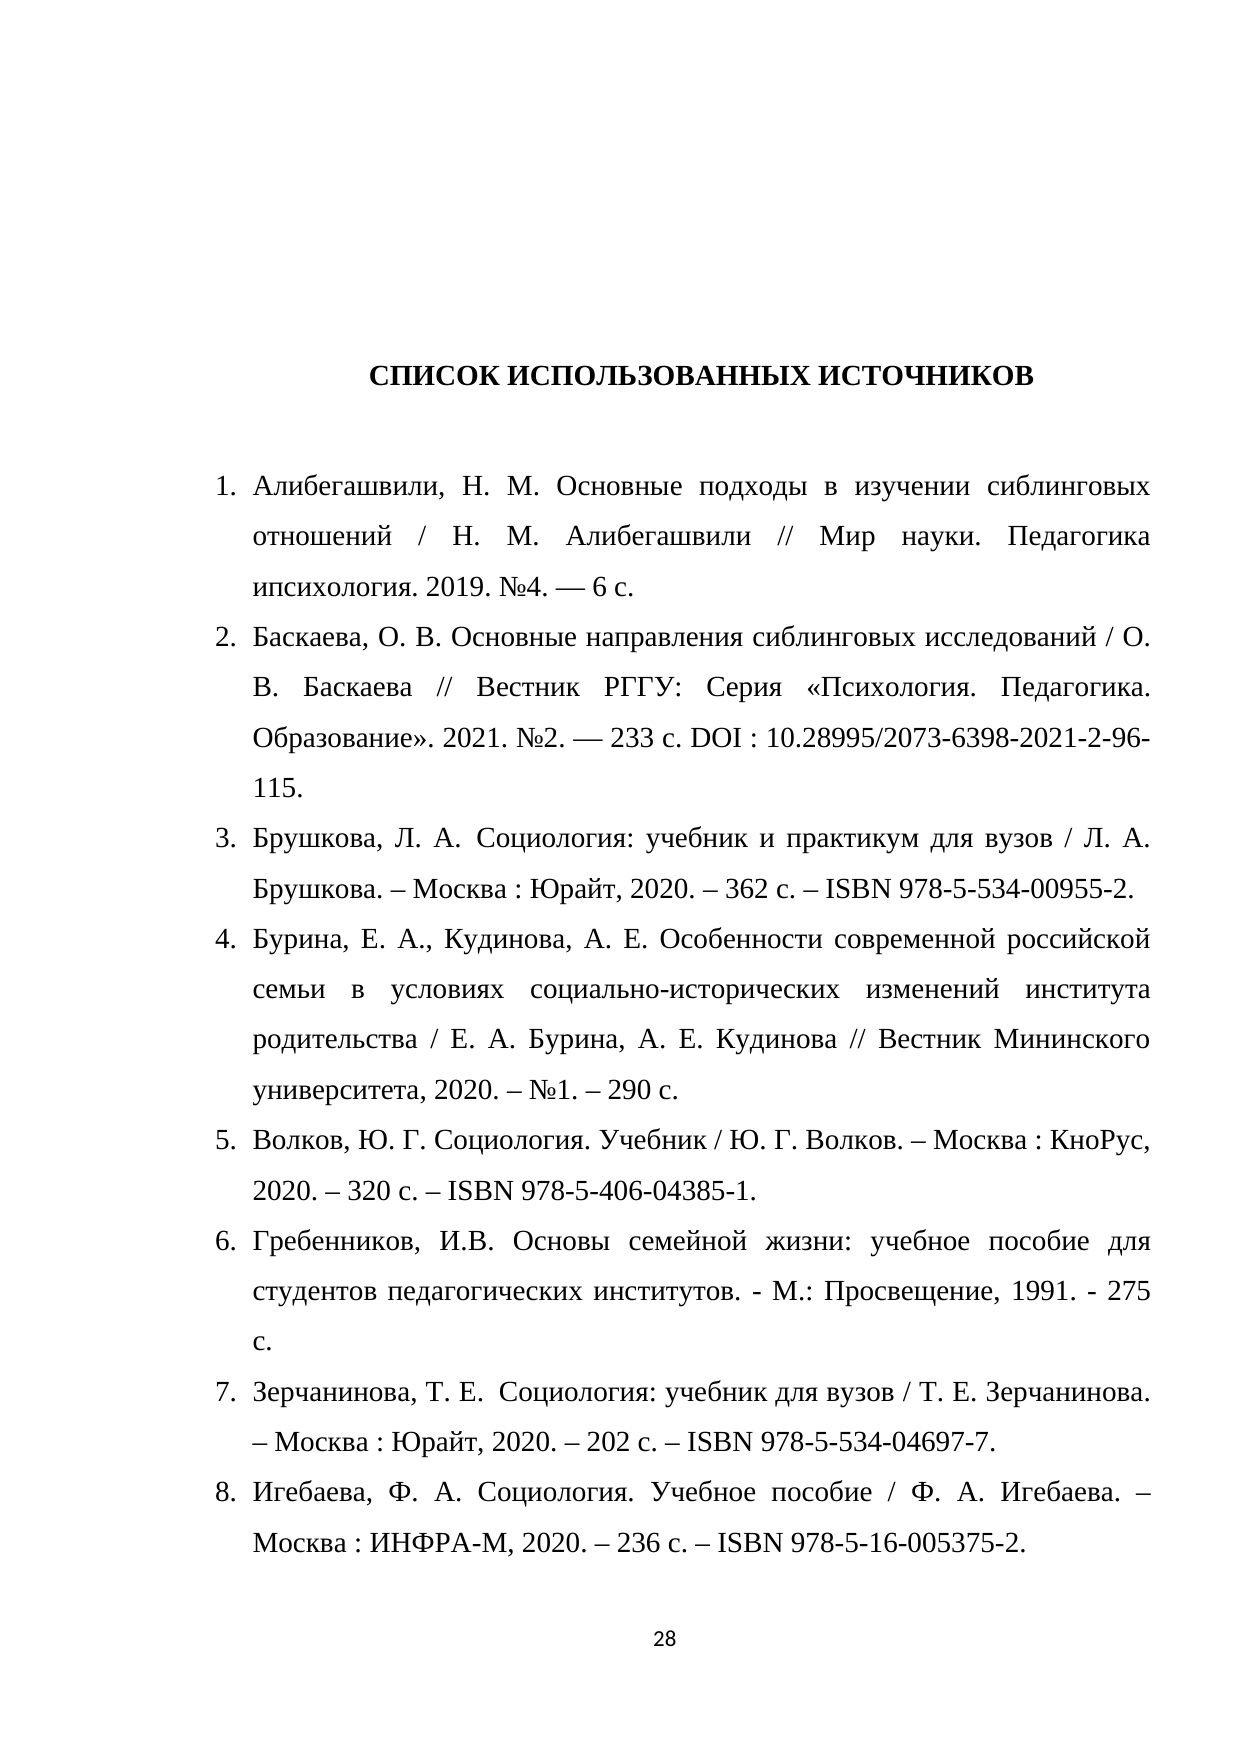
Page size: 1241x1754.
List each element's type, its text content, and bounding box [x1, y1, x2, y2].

list Волков, Ю. Г. Социология. Учебник / Ю. Г. Волков. – Москва : КноРус, 2020. – 320 с. – ISBN 978-5-406-04385-1. [215, 1122, 1152, 1206]
list Гребенников, И.В. Основы семейной жизни: учебное пособие для студентов педагогических институтов. - М.: Просвещение, 1991. - 275 с. [215, 1223, 1152, 1357]
list Игебаева, Ф. А. Социология. Учебное пособие / Ф. А. Игебаева. – Москва : ИНФРА-М, 2020. – 236 с. – ISBN 978-5-16-005375-2. [215, 1474, 1152, 1558]
text СПИСОК ИСПОЛЬЗОВАННЫХ ИСТОЧНИКОВ [177, 358, 1152, 392]
list Зерчанинова, Т. Е. Социология: учебник для вузов / Т. Е. Зерчанинова. – Москва : Юрайт, 2020. – 202 с. – ISBN 978-5-534-04697-7. [215, 1374, 1152, 1458]
list Алибегашвили, Н. М. Основные подходы в изучении сиблинговых отношений / Н. М. Алибегашвили // Мир науки. Педагогика ипсихология. 2019. №4. — 6 с. [215, 468, 1152, 602]
list Брушкова, Л. А. Социология: учебник и практикум для вузов / Л. А. Брушкова. – Москва : Юрайт, 2020. – 362 с. – ISBN 978-5-534-00955-2. [215, 820, 1152, 904]
list Баскаева, О. В. Основные направления сиблинговых исследований / О. В. Баскаева // Вестник РГГУ: Серия «Психология. Педагогика. Образование». 2021. №2. — 233 с. DOI : 10.28995/2073-6398-2021-2-96-115. [215, 619, 1152, 804]
list Бурина, Е. А., Кудинова, А. Е. Особенности современной российской семьи в условиях социально-исторических изменений института родительства / Е. А. Бурина, А. Е. Кудинова // Вестник Мининского университета, 2020. – №1. – 290 с. [215, 921, 1152, 1106]
